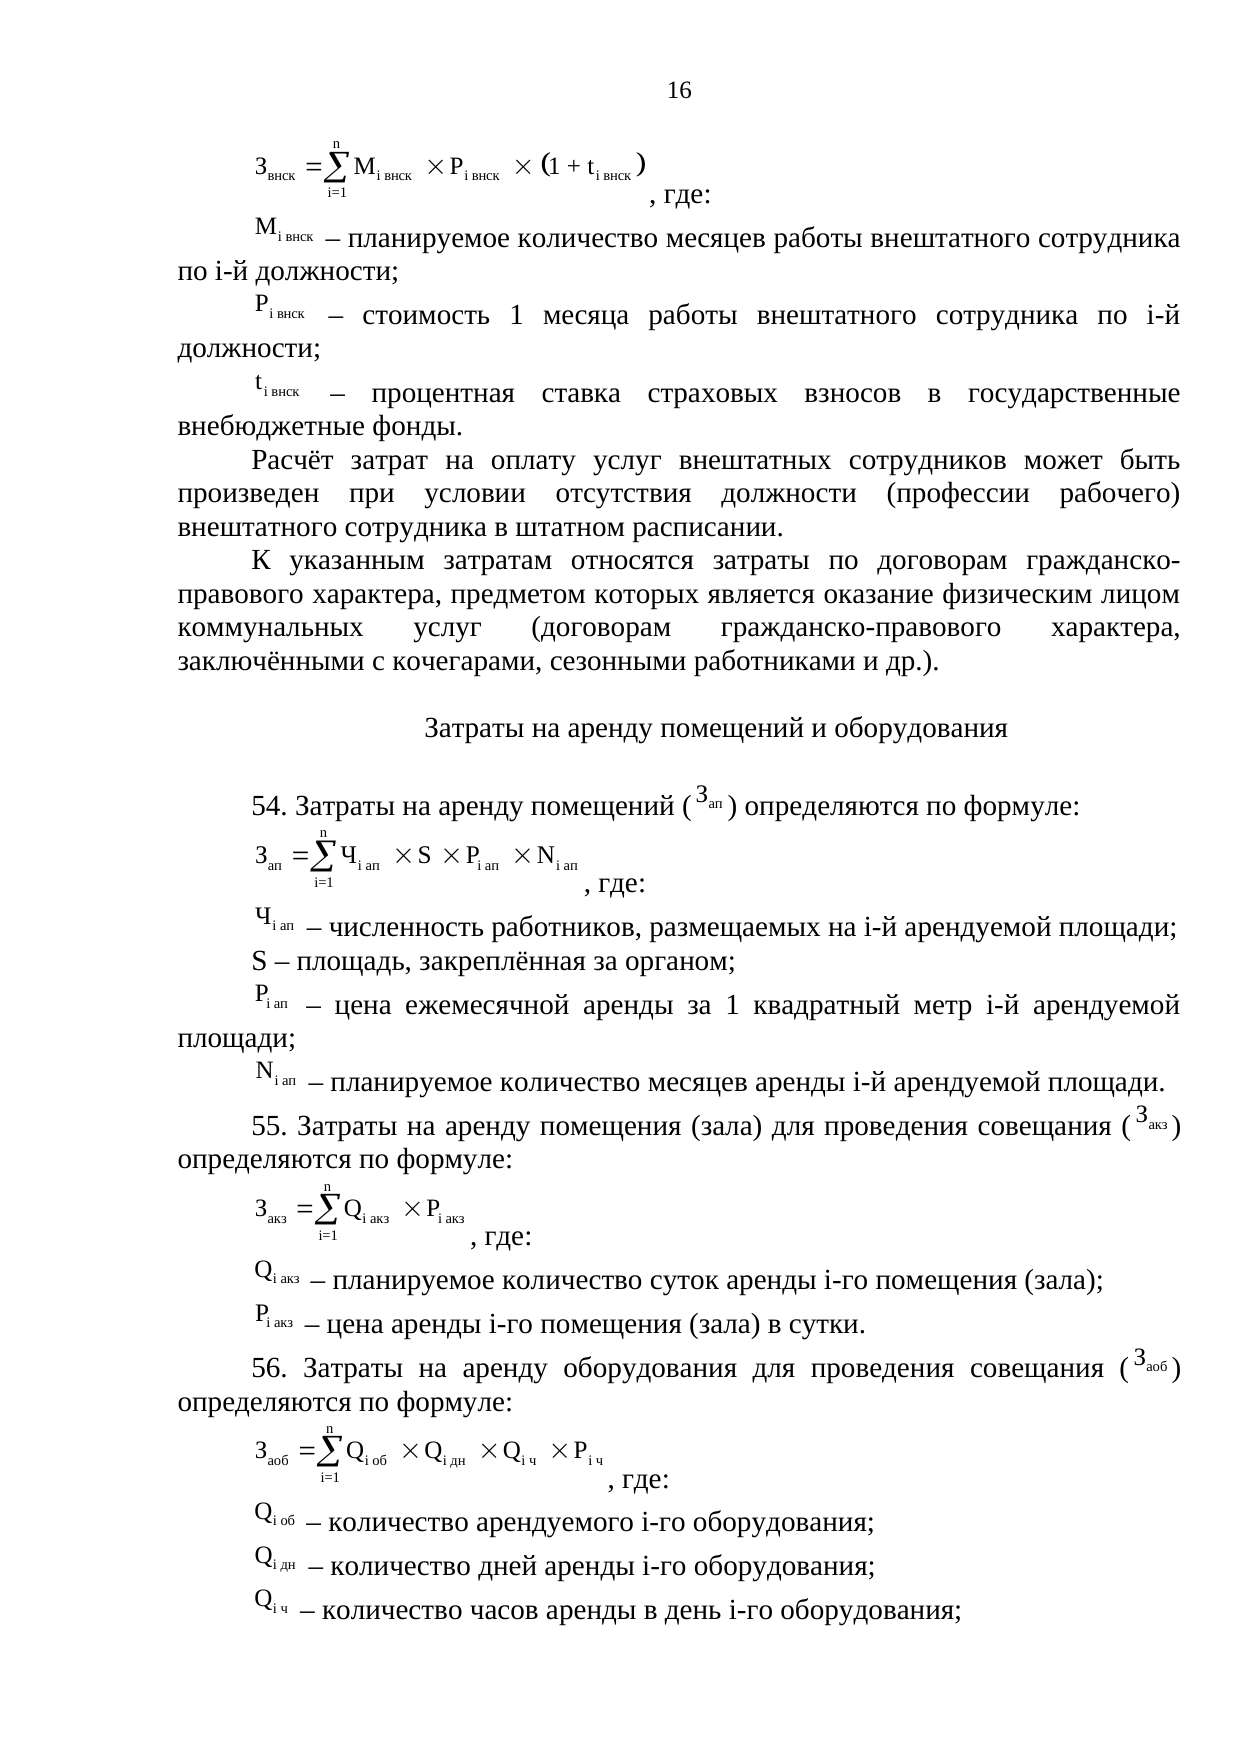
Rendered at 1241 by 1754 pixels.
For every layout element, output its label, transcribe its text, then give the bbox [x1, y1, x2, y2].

text – стоимость 1 месяца работы внештатного сотрудника по i-й должности; [177, 287, 1181, 364]
text К указанным затратам относятся затраты по договорам гражданско-правового характера, предметом которых является оказание физическим лицом коммунальных услуг (договорам гражданско-правового характера, заключёнными с кочегарами, сезонными работниками и др.). [177, 542, 1181, 677]
text , где: [177, 821, 1181, 899]
text , где: [177, 1417, 1181, 1494]
text – планируемое количество месяцев аренды i-й арендуемой площади. [177, 1054, 1181, 1098]
text – количество дней аренды i-го оборудования; [177, 1538, 1181, 1582]
text – процентная ставка страховых взносов в государственные внебюджетные фонды. [177, 364, 1181, 442]
text Расчёт затрат на оплату услуг внештатных сотрудников может быть произведен при условии отсутствия должности (профессии рабочего) внештатного сотрудника в штатном расписании. [177, 442, 1181, 542]
text – планируемое количество суток аренды i-го помещения (зала); [177, 1252, 1181, 1296]
text Затраты на аренду помещений и оборудования [177, 710, 1181, 744]
text 56. Затраты на аренду оборудования для проведения совещания () определяются по формуле: [177, 1340, 1181, 1417]
text 55. Затраты на аренду помещения (зала) для проведения совещания () определяются по формуле: [177, 1098, 1181, 1175]
text , где: [177, 1175, 1181, 1252]
text – цена аренды i-го помещения (зала) в сутки. [177, 1296, 1181, 1340]
text – цена ежемесячной аренды за 1 квадратный метр i-й арендуемой площади; [177, 977, 1181, 1054]
text – численность работников, размещаемых на i-й арендуемой площади; [177, 899, 1181, 943]
text , где: [177, 132, 1181, 209]
text – количество часов аренды в день i-го оборудования; [177, 1582, 1181, 1626]
text S – площадь, закреплённая за органом; [177, 943, 1181, 977]
text – количество арендуемого i-го оборудования; [177, 1494, 1181, 1538]
text 54. Затраты на аренду помещений () определяются по формуле: [177, 777, 1181, 821]
text – планируемое количество месяцев работы внештатного сотрудника по i-й должности; [177, 209, 1181, 287]
